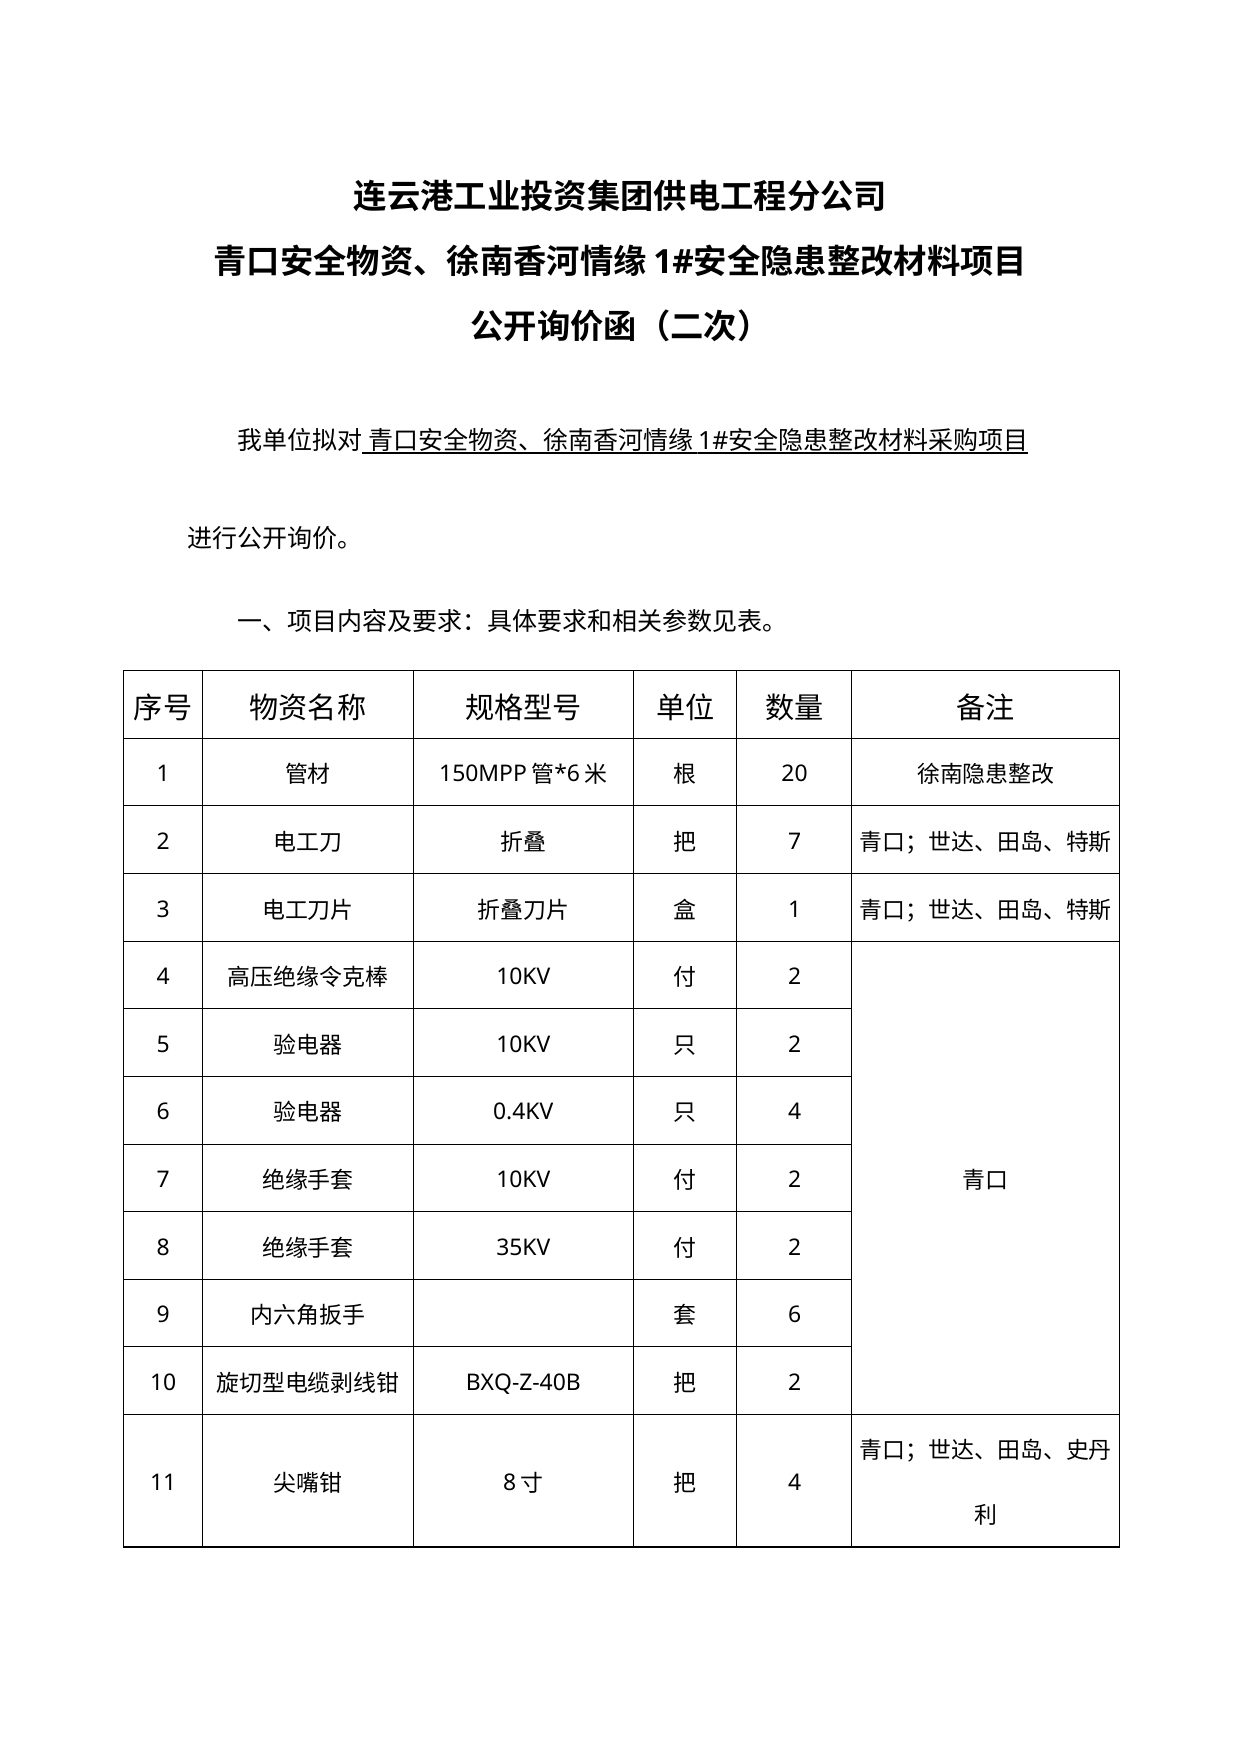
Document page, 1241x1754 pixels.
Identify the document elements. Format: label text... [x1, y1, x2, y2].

table_cell 青口；世达、田岛、特斯 [852, 806, 1119, 873]
table_cell 7 [124, 1145, 202, 1211]
text 一、项目内容及要求：具体要求和相关参数见表。 [187, 587, 1053, 652]
table_cell 管材 [203, 739, 413, 805]
text 我单位拟对 青口安全物资、徐南香河情缘1#安全隐患整改材料采购项目进行公开询价。 [187, 406, 1053, 569]
table_cell 付 [634, 1212, 736, 1279]
table_cell 9 [124, 1280, 202, 1346]
text 公开询价函（二次） [187, 292, 1053, 357]
table_cell 绝缘手套 [203, 1145, 413, 1211]
table_cell 2 [124, 806, 202, 873]
table_cell 内六角扳手 [203, 1280, 413, 1346]
table_cell 尖嘴钳 [203, 1415, 413, 1546]
table_header 序号 [124, 671, 202, 738]
table_cell 折叠刀片 [414, 874, 633, 941]
table_cell 4 [124, 942, 202, 1008]
table_header 物资名称 [203, 671, 413, 738]
table_cell 徐南隐患整改 [852, 739, 1119, 805]
table_cell 0.4KV [414, 1077, 633, 1143]
table_cell 10KV [414, 1009, 633, 1076]
table_cell 10KV [414, 1145, 633, 1211]
table_cell 只 [634, 1077, 736, 1143]
table_cell 把 [634, 1347, 736, 1414]
table_cell 5 [124, 1009, 202, 1076]
table_cell 付 [634, 942, 736, 1008]
table_cell 10KV [414, 942, 633, 1008]
table_header 规格型号 [414, 671, 633, 738]
table_cell 验电器 [203, 1077, 413, 1143]
table_cell 11 [124, 1415, 202, 1546]
table_cell 6 [124, 1077, 202, 1143]
table_cell 只 [634, 1009, 736, 1076]
text 青口安全物资、徐南香河情缘1#安全隐患整改材料项目 [187, 227, 1053, 292]
table_cell 青口；世达、田岛、特斯 [852, 874, 1119, 941]
table_cell 把 [634, 1415, 736, 1546]
table_cell 青口；世达、田岛、史丹利 [852, 1415, 1119, 1546]
table_cell 3 [124, 874, 202, 941]
table_cell 电工刀 [203, 806, 413, 873]
table_cell 旋切型电缆剥线钳 [203, 1347, 413, 1414]
table_cell BXQ-Z-40B [414, 1347, 633, 1414]
table_cell 套 [634, 1280, 736, 1346]
table_cell 2 [737, 942, 851, 1008]
table_cell 电工刀片 [203, 874, 413, 941]
table_cell 付 [634, 1145, 736, 1211]
table_cell 青口 [852, 942, 1119, 1414]
table_cell 7 [737, 806, 851, 873]
table_cell 折叠 [414, 806, 633, 873]
text 连云港工业投资集团供电工程分公司 [187, 162, 1053, 227]
table_cell 高压绝缘令克棒 [203, 942, 413, 1008]
table_cell 10 [124, 1347, 202, 1414]
table_cell 20 [737, 739, 851, 805]
table_cell 35KV [414, 1212, 633, 1279]
table_cell 绝缘手套 [203, 1212, 413, 1279]
table_cell 4 [737, 1415, 851, 1546]
table_cell 根 [634, 739, 736, 805]
table_cell 4 [737, 1077, 851, 1143]
table_cell 6 [737, 1280, 851, 1346]
table_cell 2 [737, 1009, 851, 1076]
table_cell 8寸 [414, 1415, 633, 1546]
table_cell 8 [124, 1212, 202, 1279]
table_cell 验电器 [203, 1009, 413, 1076]
table_cell 把 [634, 806, 736, 873]
table_cell [414, 1280, 633, 1346]
table_cell 盒 [634, 874, 736, 941]
table_cell 2 [737, 1347, 851, 1414]
table_cell 1 [124, 739, 202, 805]
table_cell 2 [737, 1145, 851, 1211]
table_header 备注 [852, 671, 1119, 738]
table_header 数量 [737, 671, 851, 738]
table_cell 2 [737, 1212, 851, 1279]
table_cell 1 [737, 874, 851, 941]
table_header 单位 [634, 671, 736, 738]
table_cell 150MPP管*6米 [414, 739, 633, 805]
